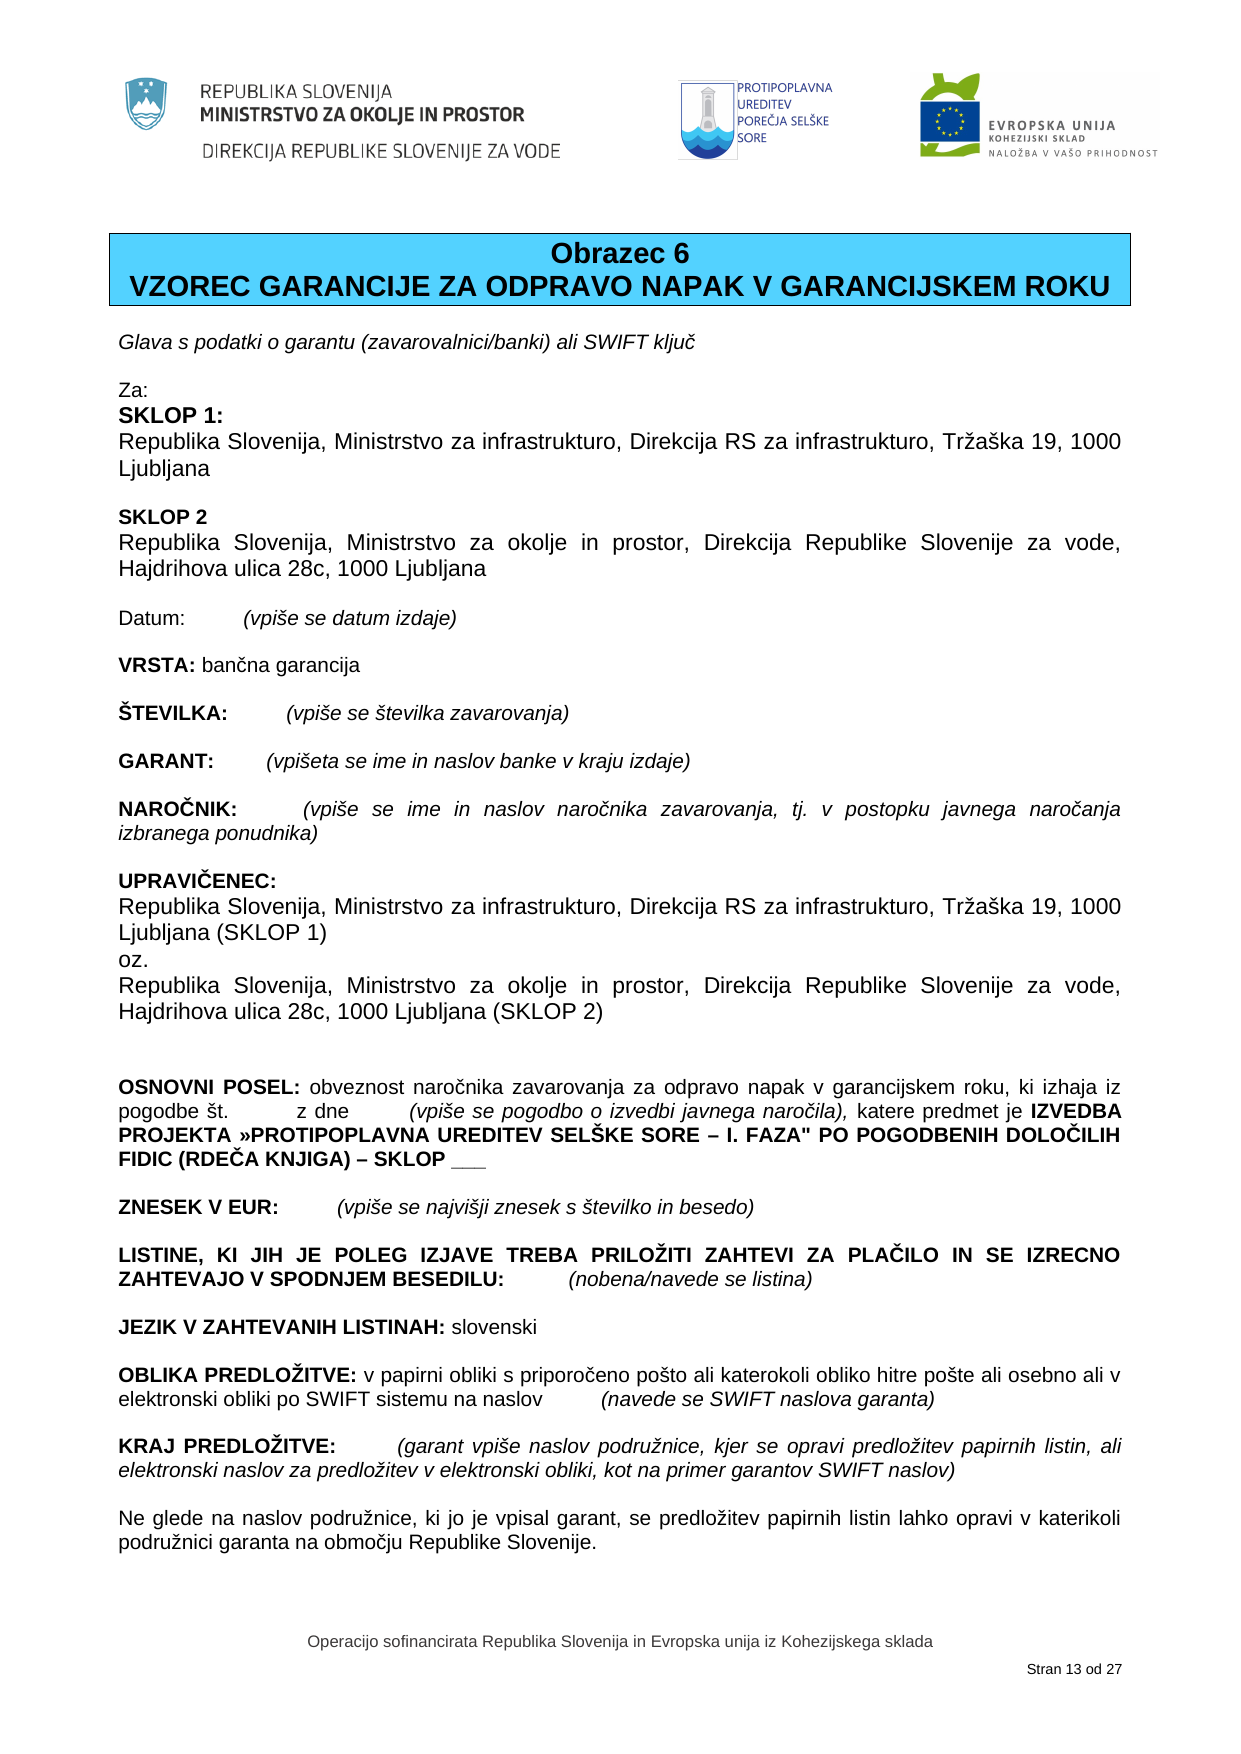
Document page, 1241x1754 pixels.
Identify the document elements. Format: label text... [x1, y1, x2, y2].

text JEZIK V ZAHTEVANIH LISTINAH: slovenski [118, 1314, 1122, 1338]
text SKLOP 2 [118, 505, 1122, 529]
text ŠTEVILKA: (vpiše se številka zavarovanja) [118, 701, 1122, 725]
text VRSTA: bančna garancija [118, 653, 1122, 677]
text SKLOP 1: [118, 402, 1122, 428]
text Republika Slovenija, Ministrstvo za okolje in prostor, Direkcija Republike Slovenije za vode, Hajdrihova ulica 28c, 1000 Ljubljana (SKLOP 2) [118, 972, 1122, 1025]
text Za: [118, 378, 1122, 402]
text Glava s podatki o garantu (zavarovalnici/banki) ali SWIFT ključ [118, 330, 1122, 354]
text OSNOVNI POSEL: obveznost naročnika zavarovanja za odpravo napak v garancijskem roku, ki izhaja iz pogodbe št. z dne (vpiše se pogodbo o izvedbi javnega naročila), katere predmet je IZVEDBA PROJEKTA »PROTIPOPLAVNA UREDITEV SELŠKE SORE – I. FAZA" PO POGODBENIH DOLOČILIH FIDIC (RDEČA KNJIGA) – SKLOP ___ [118, 1075, 1122, 1171]
text Republika Slovenija, Ministrstvo za okolje in prostor, Direkcija Republike Slovenije za vode, Hajdrihova ulica 28c, 1000 Ljubljana [118, 529, 1122, 581]
text LISTINE, KI JIH JE POLEG IZJAVE TREBA PRILOŽITI ZAHTEVI ZA PLAČILO IN SE IZRECNO ZAHTEVAJO V SPODNJEM BESEDILU: (nobena/navede se listina) [118, 1243, 1122, 1291]
text Datum: (vpiše se datum izdaje) [118, 605, 1122, 629]
text OBLIKA PREDLOŽITVE: v papirni obliki s priporočeno pošto ali katerokoli obliko hitre pošte ali osebno ali v elektronski obliki po SWIFT sistemu na naslov (navede se SWIFT naslova garanta) [118, 1362, 1122, 1410]
text oz. [118, 946, 1122, 972]
text Obrazec 6 [110, 234, 1130, 266]
picture [909, 72, 1160, 160]
picture [79, 70, 675, 181]
text Republika Slovenija, Ministrstvo za infrastrukturo, Direkcija RS za infrastrukturo, Tržaška 19, 1000 Ljubljana [118, 428, 1122, 481]
text ZNESEK V EUR: (vpiše se najvišji znesek s številko in besedo) [118, 1195, 1122, 1219]
text VZOREC GARANCIJE ZA ODPRAVO NAPAK V GARANCIJSKEM ROKU [110, 266, 1130, 305]
text Republika Slovenija, Ministrstvo za infrastrukturo, Direkcija RS za infrastrukturo, Tržaška 19, 1000 Ljubljana (SKLOP 1) [118, 893, 1122, 946]
text GARANT: (vpišeta se ime in naslov banke v kraju izdaje) [118, 749, 1122, 773]
picture [678, 77, 846, 160]
text UPRAVIČENEC: [118, 869, 1122, 893]
text Ne glede na naslov podružnice, ki jo je vpisal garant, se predložitev papirnih listin lahko opravi v katerikoli podružnici garanta na območju Republike Slovenije. [118, 1506, 1122, 1554]
text NAROČNIK: (vpiše se ime in naslov naročnika zavarovanja, tj. v postopku javnega naročanja izbranega ponudnika) [118, 797, 1122, 845]
text KRAJ PREDLOŽITVE: (garant vpiše naslov podružnice, kjer se opravi predložitev papirnih listin, ali elektronski naslov za predložitev v elektronski obliki, kot na primer garantov SWIFT naslov) [118, 1434, 1122, 1482]
